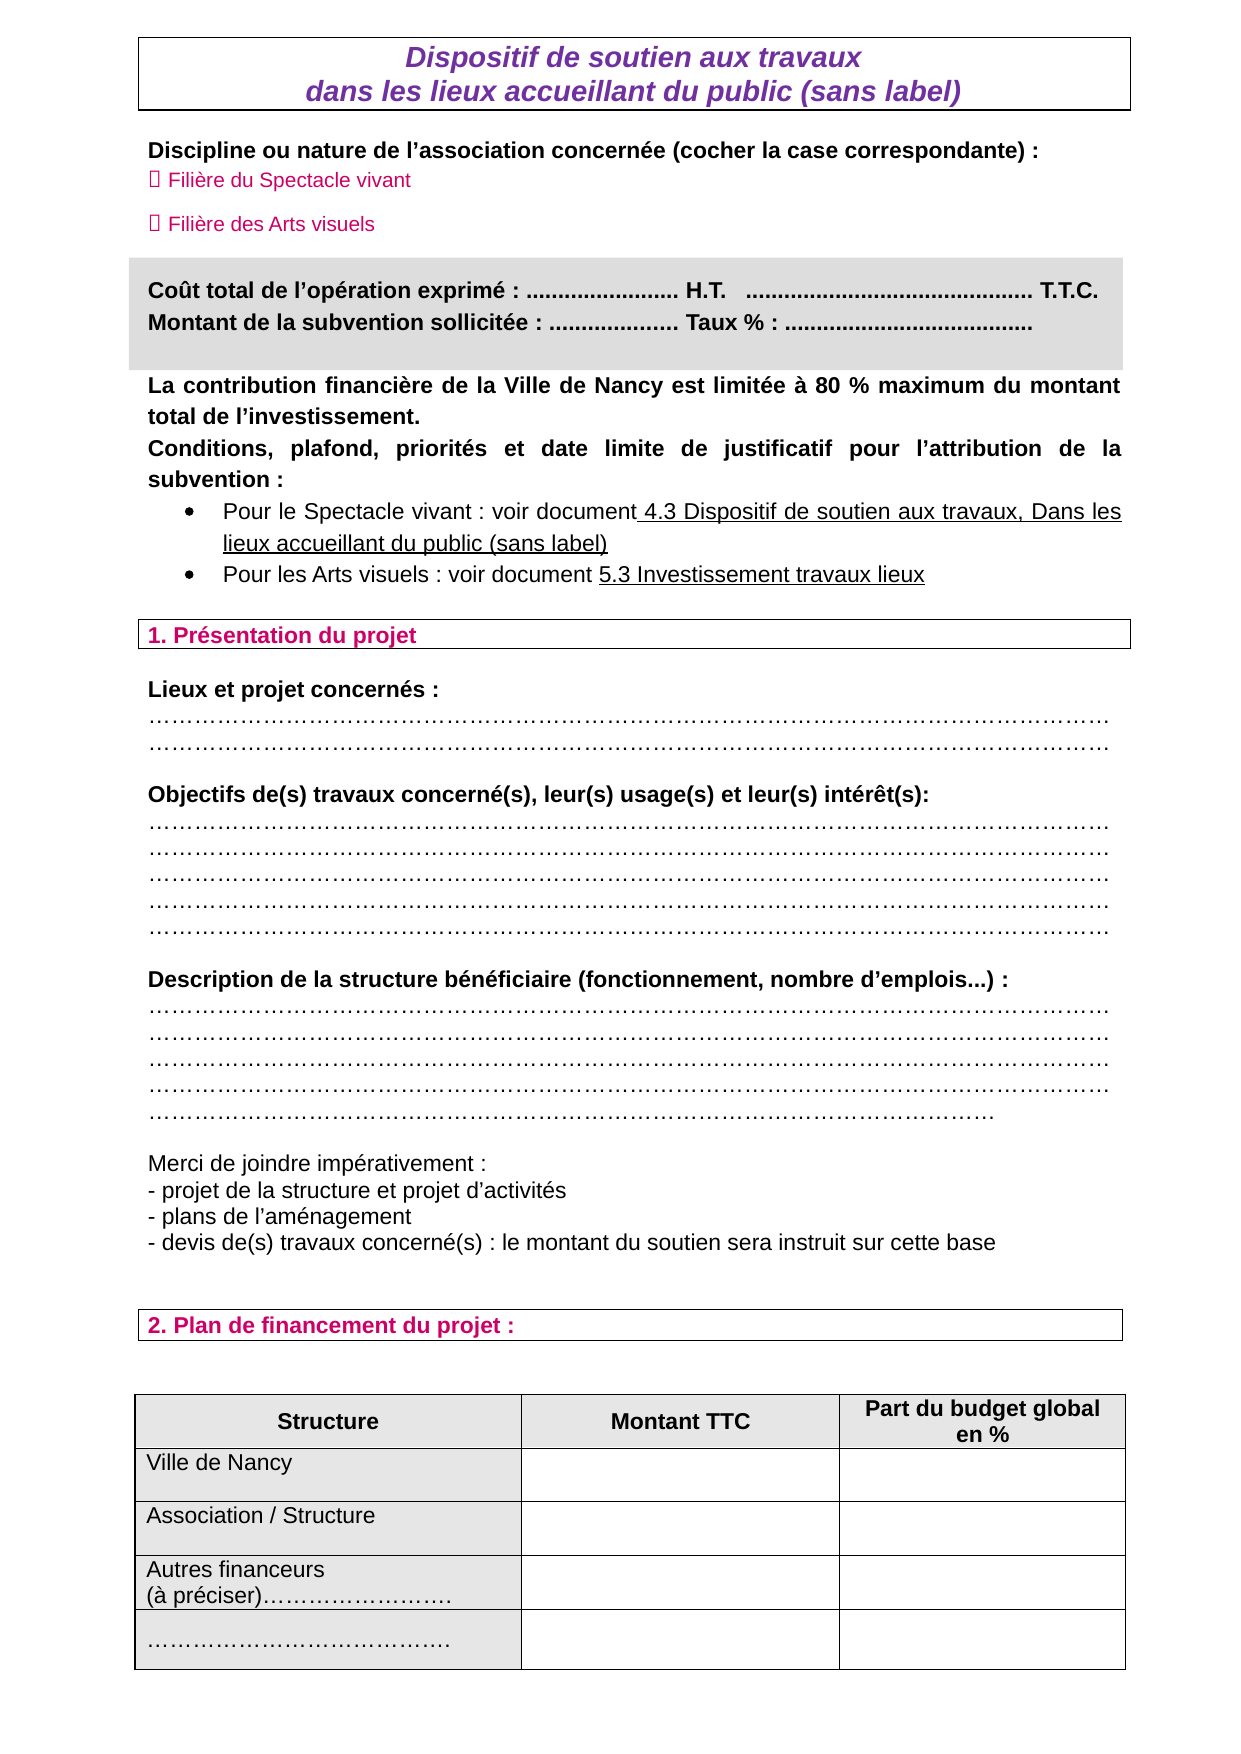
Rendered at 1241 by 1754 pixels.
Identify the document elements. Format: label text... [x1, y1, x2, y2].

text Montant de la subvention sollicitée : Taux % : [148, 309, 1122, 335]
table_cell …………………………………. [136, 1610, 521, 1669]
text ……………………………………………………………………………………………………………………………………………………………………………………………………………………………………………………………………………………………………………………………………………………………………………………………………………………………………………………………… [148, 808, 1122, 913]
table_cell [522, 1449, 839, 1501]
text Dispositif de soutien aux travaux [139, 38, 1130, 71]
table_header Part du budget global en % [840, 1395, 1125, 1447]
table_cell [840, 1502, 1125, 1555]
table_header Montant TTC [522, 1395, 839, 1447]
text dans les lieux accueillant du public (sans label) [139, 71, 1130, 109]
list Pour le Spectacle vivant : voir document 4.3 Dispositif de soutien aux travaux, Dans les lieux accueillant du public (sans label) [185, 498, 1122, 556]
text - plans de l’aménagement [148, 1203, 1122, 1229]
text ……………………………………………………………………………………………………………………………………………………………………………………………………………………………………………………………………………………………………………………………………………………………………………………………………………………………………………………………… [148, 992, 1122, 1098]
text - projet de la structure et projet d’activités [148, 1177, 1122, 1203]
text Conditions, plafond, priorités et date limite de justificatif pour l’attribution de la subvention : [148, 435, 1122, 493]
text  Filière du Spectacle vivant [148, 163, 1122, 194]
text 2. Plan de financement du projet : [139, 1310, 1122, 1340]
text ……………………………………………………………………………………………………………… [148, 913, 1122, 939]
table_cell [840, 1449, 1125, 1501]
text  Filière des Arts visuels [148, 207, 1122, 238]
table_cell [840, 1556, 1125, 1609]
text Discipline ou nature de l’association concernée (cocher la case correspondante) : [148, 137, 1122, 163]
table_cell Ville de Nancy [136, 1449, 521, 1501]
text ………………………………………………………………………………………………… [148, 1098, 1122, 1124]
table_cell Autres financeurs (à préciser)……………………. [136, 1556, 521, 1609]
text 1. Présentation du projet [139, 620, 1130, 648]
table_cell [522, 1556, 839, 1609]
text - devis de(s) travaux concerné(s) : le montant du soutien sera instruit sur cette base [148, 1229, 1122, 1256]
text Description de la structure bénéficiaire (fonctionnement, nombre d’emplois...) : [148, 966, 1122, 992]
table_cell [522, 1502, 839, 1555]
text ……………………………………………………………………………………………………………………………………………………………………………………………………………………………… [148, 702, 1122, 755]
table_header Structure [136, 1395, 521, 1447]
text Merci de joindre impérativement : [148, 1150, 1122, 1177]
text Lieux et projet concernés : [148, 676, 1122, 702]
list Pour les Arts visuels : voir document 5.3 Investissement travaux lieux [185, 561, 1122, 587]
table_cell Association / Structure [136, 1502, 521, 1555]
text Coût total de l’opération exprimé : H.T. T.T.C. [148, 277, 1122, 303]
text La contribution financière de la Ville de Nancy est limitée à 80 % maximum du montant total de l’investissement. [148, 372, 1122, 430]
text Objectifs de(s) travaux concerné(s), leur(s) usage(s) et leur(s) intérêt(s): [148, 781, 1122, 808]
table_cell [840, 1610, 1125, 1669]
table_cell [522, 1610, 839, 1669]
